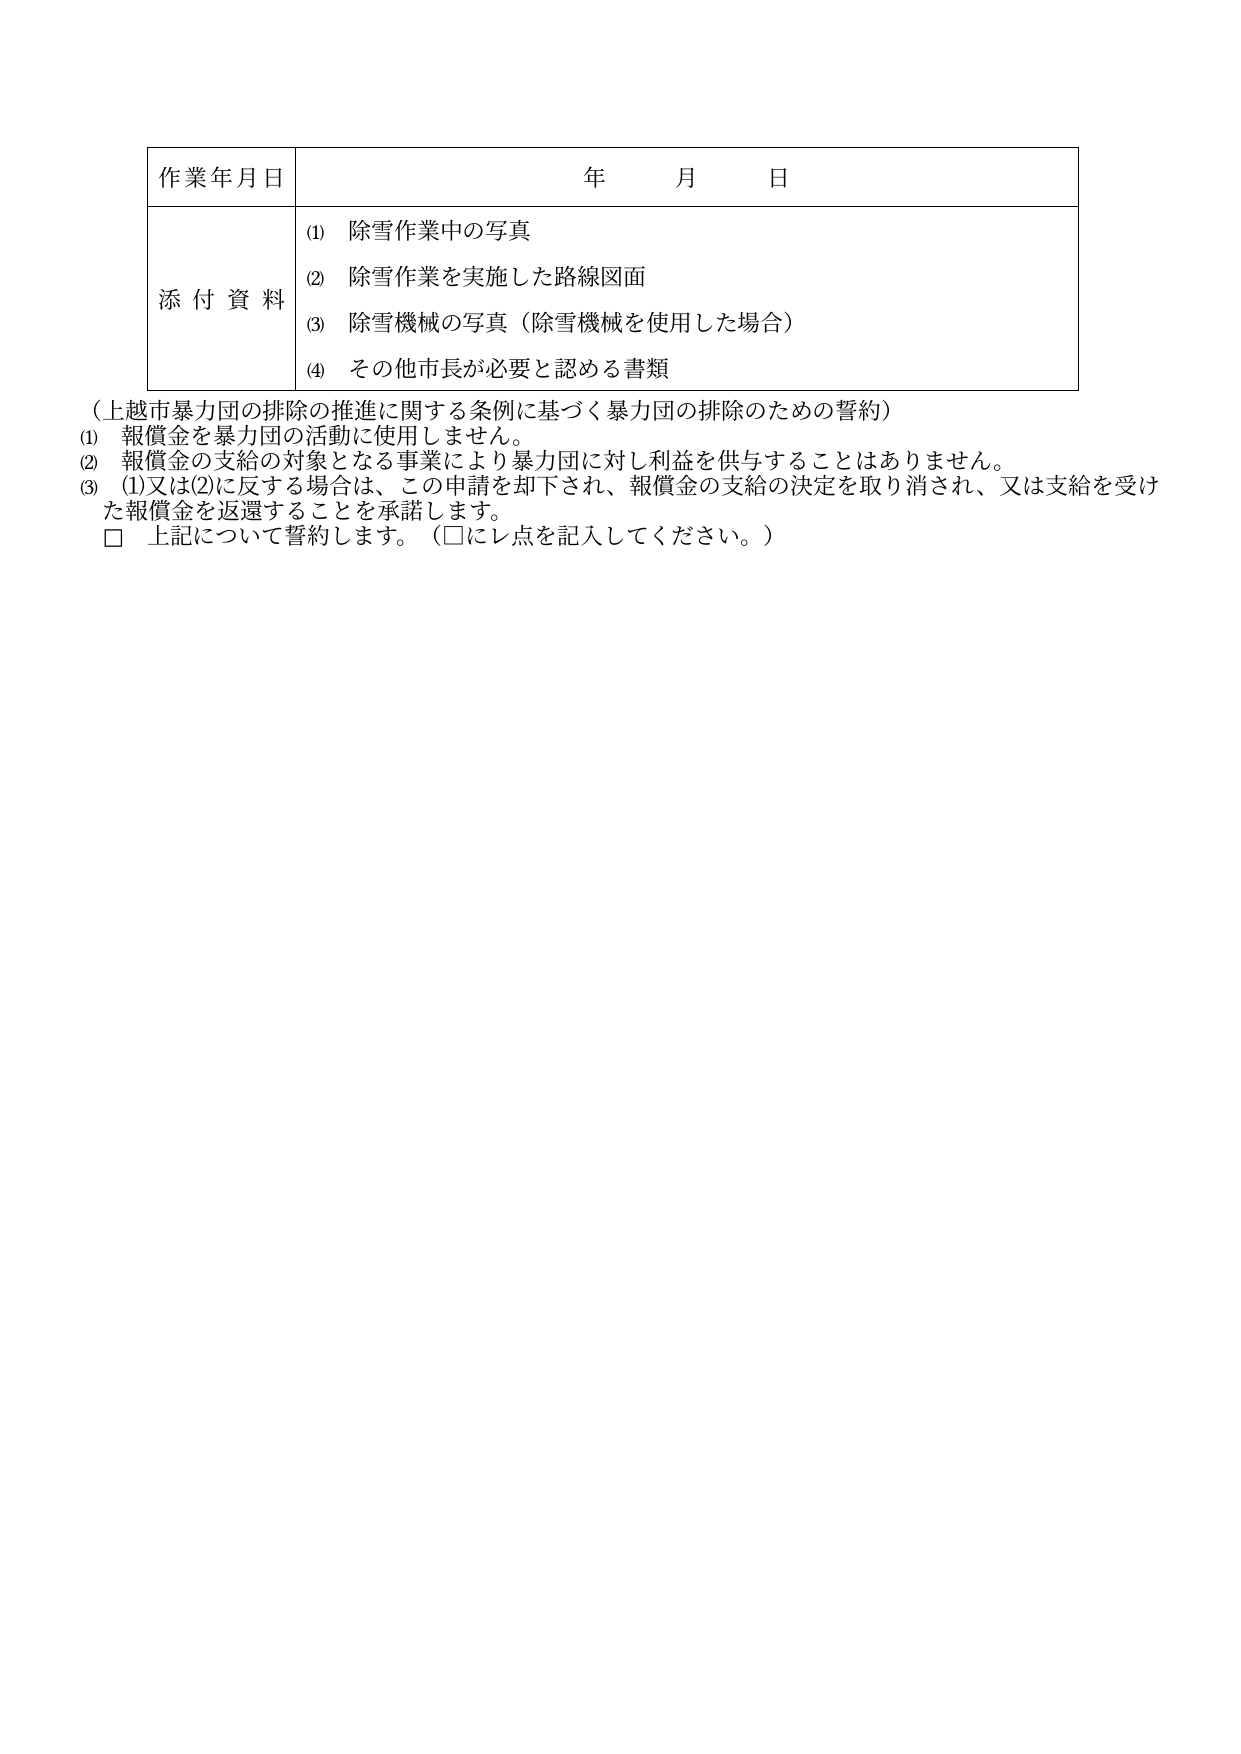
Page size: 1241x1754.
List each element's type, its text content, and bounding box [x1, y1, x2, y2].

table_cell 作業年月日 [148, 148, 295, 206]
table_cell 年 月 日 [296, 148, 1078, 206]
table_cell ⑴ 除雪作業中の写真 ⑵ 除雪作業を実施した路線図面 ⑶ 除雪機械の写真（除雪機械を使用した場合） ⑷ その他市長が必要と認める書類 [296, 207, 1078, 390]
table_cell 添付資料 [148, 207, 295, 390]
